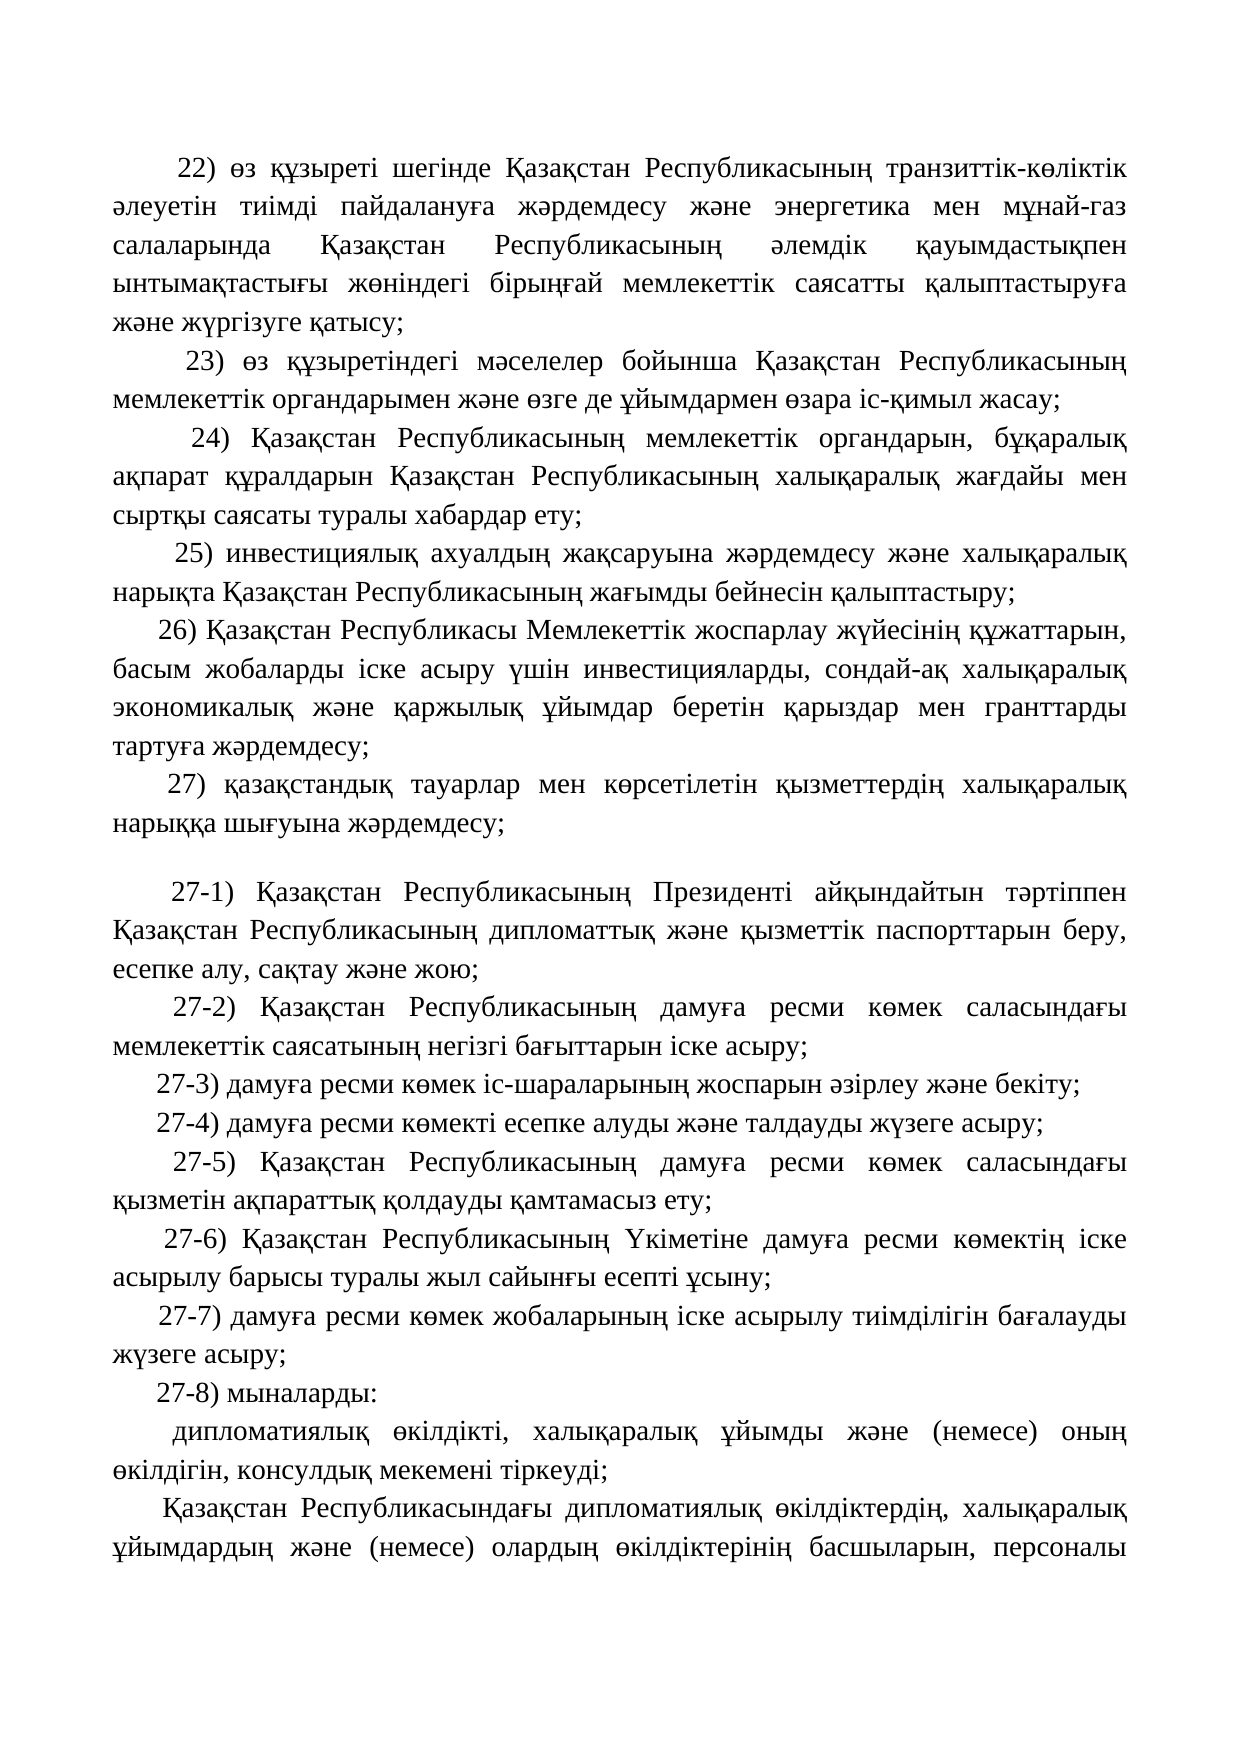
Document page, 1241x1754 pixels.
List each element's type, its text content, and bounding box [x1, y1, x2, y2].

text 27-8) мыналарды: [112, 1375, 1128, 1408]
text 27-4) дамуға ресми көмекті есепке алуды және талдауды жүзеге асыру; [112, 1105, 1128, 1139]
text дипломатиялық өкілдікті, халықаралық ұйымды және (немесе) оның өкілдігін, консулдық мекемені тіркеуді; [112, 1413, 1128, 1486]
text 27-5) Қазақстан Республикасының дамуға ресми көмек саласындағы қызметін ақпараттық қолдауды қамтамасыз ету; [112, 1144, 1128, 1216]
text 25) инвестициялық ахуалдың жақсаруына жәрдемдесу және халықаралық нарықта Қазақстан Республикасының жағымды бейнесiн қалыптастыру; [112, 535, 1128, 607]
text 27) қазақстандық тауарлар мен көрсетiлетiн қызметтердiң халықаралық нарыққа шығуына жәрдемдесу; [112, 767, 1128, 839]
text 23) өз құзыретiндегi мәселелер бойынша Қазақстан Республикасының мемлекеттiк органдарымен және өзге де ұйымдармен өзара iс-қимыл жасау; [112, 343, 1128, 415]
text 27-7) дамуға ресми көмек жобаларының іске асырылу тиімділігін бағалауды жүзеге асыру; [112, 1298, 1128, 1370]
text 27-2) Қазақстан Республикасының дамуға ресми көмек саласындағы мемлекеттік саясатының негізгі бағыттарын іске асыру; [112, 989, 1128, 1062]
text 27-6) Қазақстан Республикасының Үкіметіне дамуға ресми көмектің іске асырылу барысы туралы жыл сайынғы есепті ұсыну; [112, 1221, 1128, 1293]
text 22) өз құзыретi шегiнде Қазақстан Республикасының транзиттiк-көлiктiк әлеуетiн тиiмдi пайдалануға жәрдемдесу және энергетика мен мұнай-газ салаларында Қазақстан Республикасының әлемдiк қауымдастықпен ынтымақтастығы жөнiндегi бiрыңғай мемлекеттiк саясатты қалыптастыруға және жүргiзуге қатысу; [112, 150, 1128, 338]
text 27-3) дамуға ресми көмек іс-шараларының жоспарын әзірлеу және бекіту; [112, 1067, 1128, 1100]
text 26) Қазақстан Республикасы Мемлекеттік жоспарлау жүйесінің құжаттарын, басым жобаларды iске асыру үшiн инвестицияларды, сондай-ақ халықаралық экономикалық және қаржылық ұйымдар беретiн қарыздар мен гранттарды тартуға жәрдемдесу; [112, 612, 1128, 762]
text 24) Қазақстан Республикасының мемлекеттiк органдарын, бұқаралық ақпарат құралдарын Қазақстан Республикасының халықаралық жағдайы мен сыртқы саясаты туралы хабардар ету; [112, 420, 1128, 530]
text 27-1) Қазақстан Республикасының Президенті айқындайтын тәртіппен Қазақстан Республикасының дипломаттық және қызметтік паспорттарын беру, есепке алу, сақтау және жою; [112, 874, 1128, 984]
